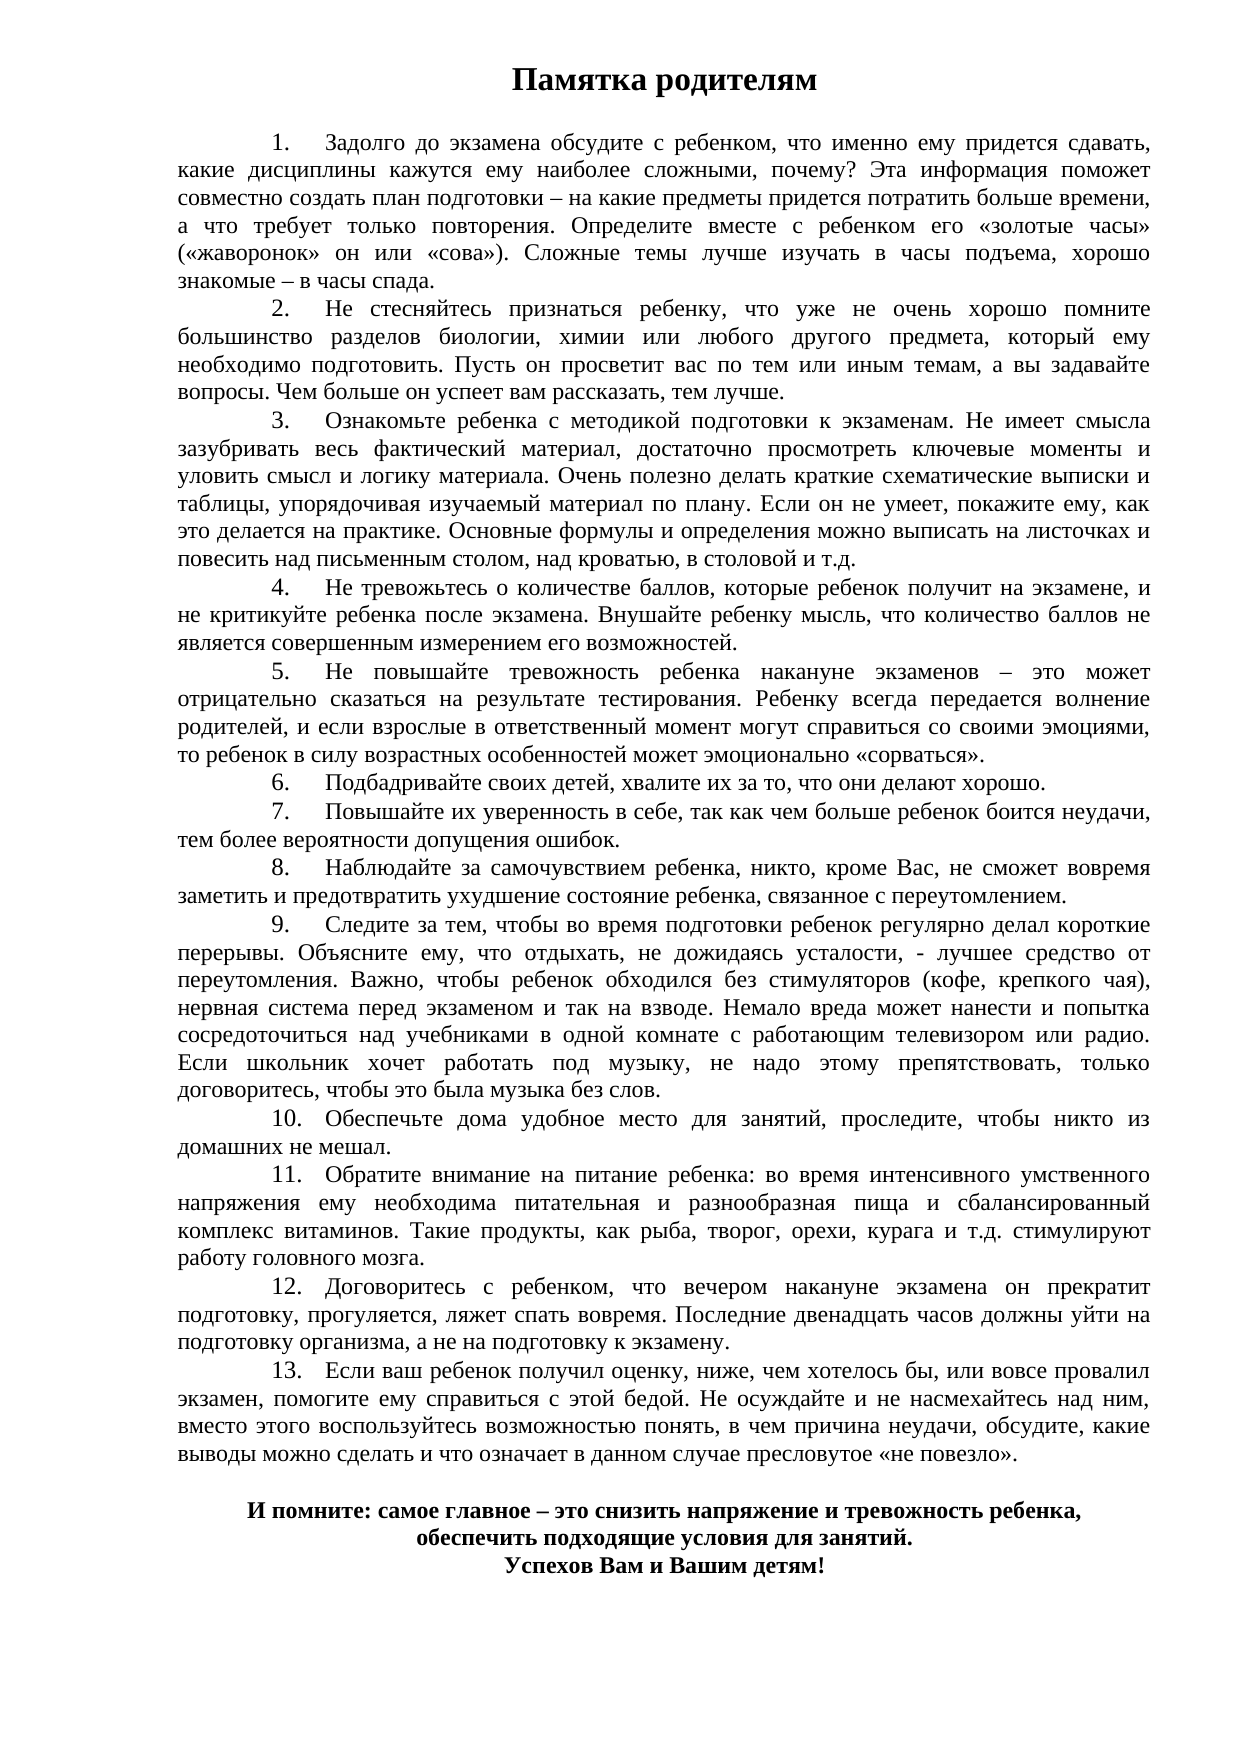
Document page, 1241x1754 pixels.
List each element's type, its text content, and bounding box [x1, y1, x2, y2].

list Не стесняйтесь признаться ребенку, что уже не очень хорошо помните большинство разделов биологии, химии или любого другого предмета, который ему необходимо подготовить. Пусть он просветит вас по тем или иным темам, а вы задавайте вопросы. Чем больше он успеет вам рассказать, тем лучше. [177, 293, 1152, 405]
list Повышайте их уверенность в себе, так как чем больше ребенок боится неудачи, тем более вероятности допущения ошибок. [177, 796, 1152, 852]
text И помните: самое главное – это снизить напряжение и тревожность ребенка, [177, 1496, 1152, 1523]
text Памятка родителям [177, 59, 1152, 97]
list Не повышайте тревожность ребенка накануне экзаменов – это может отрицательно сказаться на результате тестирования. Ребенку всегда передается волнение родителей, и если взрослые в ответственный момент могут справиться со своими эмоциями, то ребенок в силу возрастных особенностей может эмоционально «сорваться». [177, 656, 1152, 767]
text Успехов Вам и Вашим детям! [177, 1551, 1152, 1578]
list Если ваш ребенок получил оценку, ниже, чем хотелось бы, или вовсе провалил экзамен, помогите ему справиться с этой бедой. Не осуждайте и не насмехайтесь над ним, вместо этого воспользуйтесь возможностью понять, в чем причина неудачи, обсудите, какие выводы можно сделать и что означает в данном случае пресловутое «не повезло». [177, 1355, 1152, 1467]
list Ознакомьте ребенка с методикой подготовки к экзаменам. Не имеет смысла зазубривать весь фактический материал, достаточно просмотреть ключевые моменты и уловить смысл и логику материала. Очень полезно делать краткие схематические выписки и таблицы, упорядочивая изучаемый материал по плану. Если он не умеет, покажите ему, как это делается на практике. Основные формулы и определения можно выписать на листочках и повесить над письменным столом, над кроватью, в столовой и т.д. [177, 405, 1152, 572]
list Не тревожьтесь о количестве баллов, которые ребенок получит на экзамене, и не критикуйте ребенка после экзамена. Внушайте ребенку мысль, что количество баллов не является совершенным измерением его возможностей. [177, 572, 1152, 656]
list Задолго до экзамена обсудите с ребенком, что именно ему придется сдавать, какие дисциплины кажутся ему наиболее сложными, почему? Эта информация поможет совместно создать план подготовки – на какие предметы придется потратить больше времени, а что требует только повторения. Определите вместе с ребенком его «золотые часы» («жаворонок» он или «сова»). Сложные темы лучше изучать в часы подъема, хорошо знакомые – в часы спада. [177, 127, 1152, 293]
list Договоритесь с ребенком, что вечером накануне экзамена он прекратит подготовку, прогуляется, ляжет спать вовремя. Последние двенадцать часов должны уйти на подготовку организма, а не на подготовку к экзамену. [177, 1271, 1152, 1355]
text обеспечить подходящие условия для занятий. [177, 1523, 1152, 1551]
list Обеспечьте дома удобное место для занятий, проследите, чтобы никто из домашних не мешал. [177, 1103, 1152, 1159]
list Следите за тем, чтобы во время подготовки ребенок регулярно делал короткие перерывы. Объясните ему, что отдыхать, не дожидаясь усталости, - лучшее средство от переутомления. Важно, чтобы ребенок обходился без стимуляторов (кофе, крепкого чая), нервная система перед экзаменом и так на взводе. Немало вреда может нанести и попытка сосредоточиться над учебниками в одной комнате с работающим телевизором или радио. Если школьник хочет работать под музыку, не надо этому препятствовать, только договоритесь, чтобы это была музыка без слов. [177, 909, 1152, 1103]
list Наблюдайте за самочувствием ребенка, никто, кроме Вас, не сможет вовремя заметить и предотвратить ухудшение состояние ребенка, связанное с переутомлением. [177, 852, 1152, 909]
list Обратите внимание на питание ребенка: во время интенсивного умственного напряжения ему необходима питательная и разнообразная пища и сбалансированный комплекс витаминов. Такие продукты, как рыба, творог, орехи, курага и т.д. стимулируют работу головного мозга. [177, 1159, 1152, 1271]
list Подбадривайте своих детей, хвалите их за то, что они делают хорошо. [177, 767, 1152, 796]
